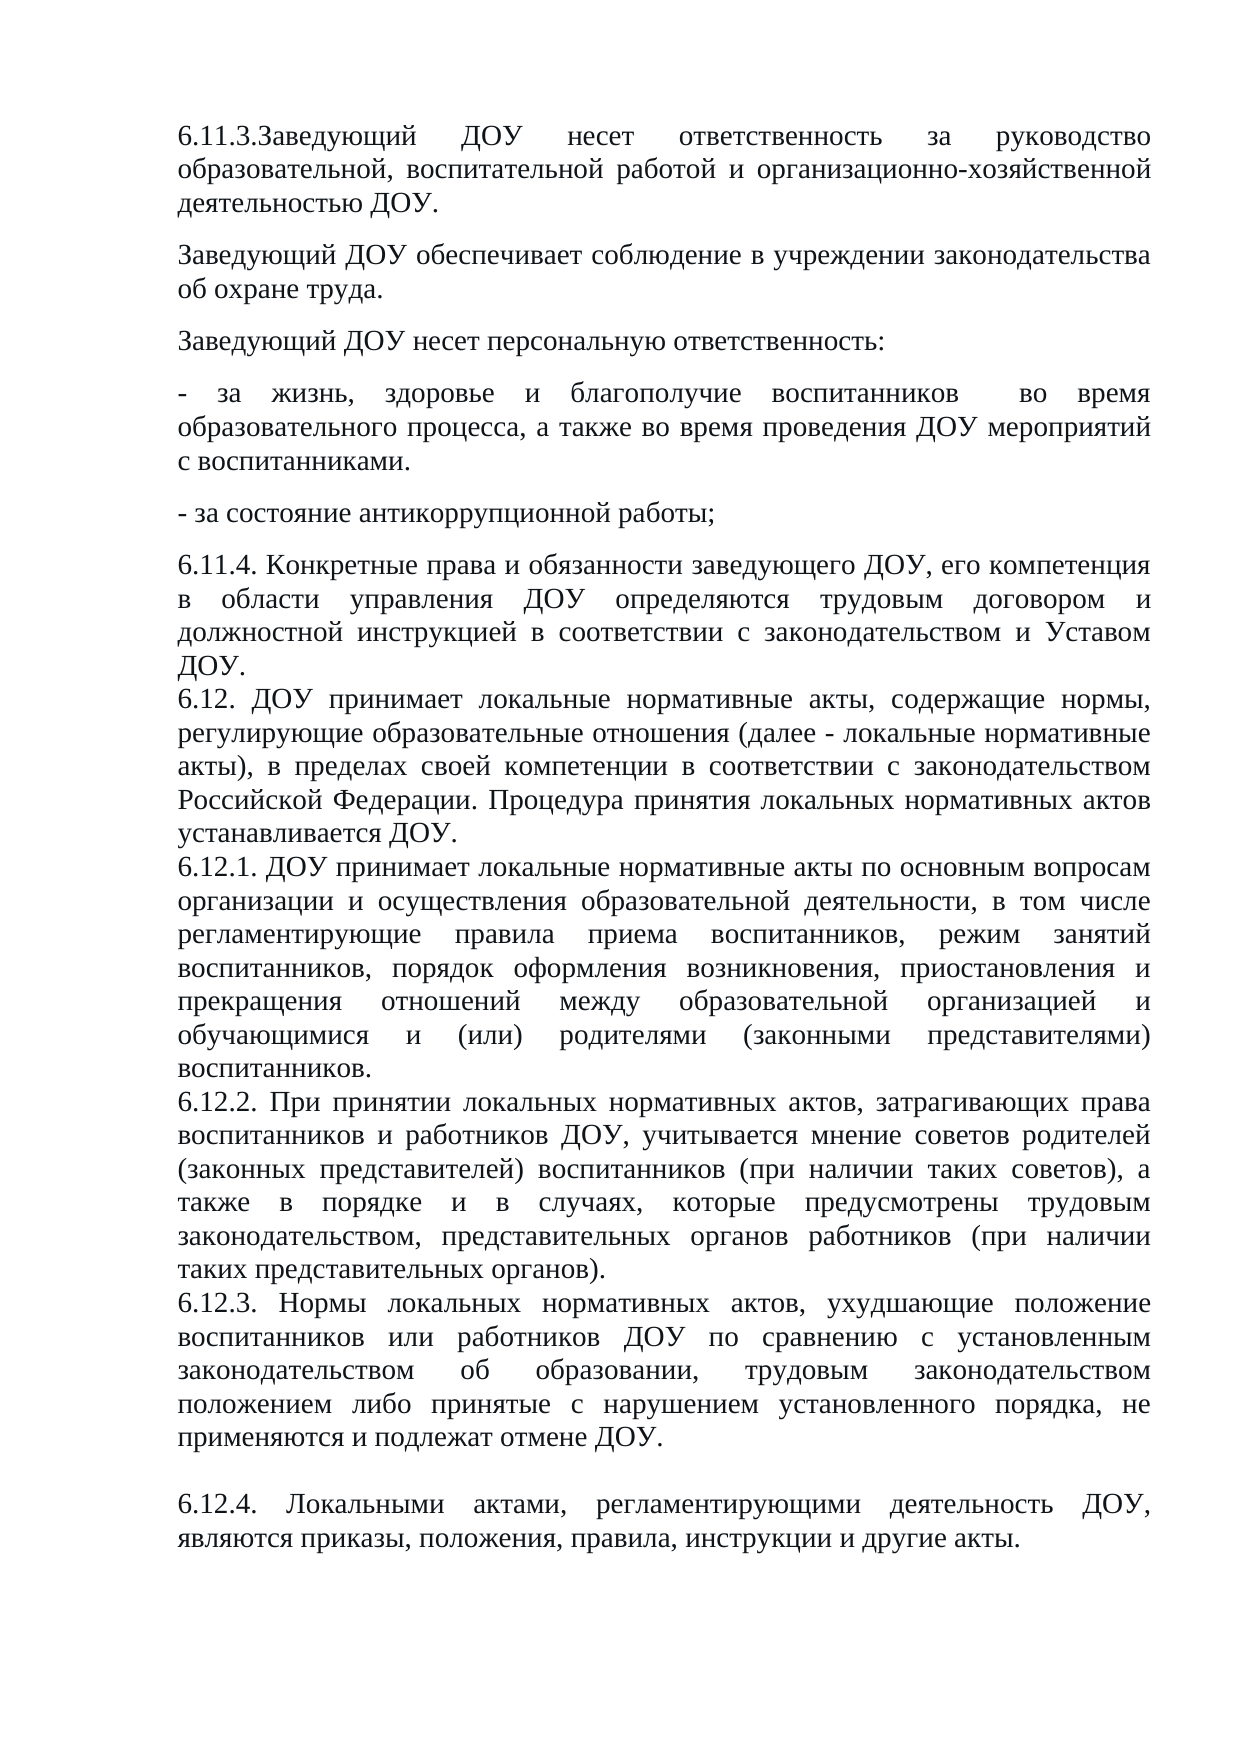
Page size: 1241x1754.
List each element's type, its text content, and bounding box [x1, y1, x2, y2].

text Заведующий ДОУ обеспечивает соблюдение в учреждении законодательства об охране труда. [177, 237, 1152, 304]
text - за состояние антикоррупционной работы; [177, 495, 1152, 528]
text 6.12. ДОУ принимает локальные нормативные акты, содержащие нормы, регулирующие образовательные отношения (далее - локальные нормативные акты), в пределах своей компетенции в соответствии с законодательством Российской Федерации. Процедура принятия локальных нормативных актов устанавливается ДОУ. [177, 681, 1152, 849]
text 6.12.4. Локальными актами, регламентирующими деятельность ДОУ, являются приказы, положения, правила, инструкции и другие акты. [177, 1486, 1152, 1553]
text Заведующий ДОУ несет персональную ответственность: [177, 323, 1152, 357]
text - за жизнь, здоровье и благополучие воспитанников во время образовательного процесса, а также во время проведения ДОУ мероприятий с воспитанниками. [177, 376, 1152, 476]
text 6.11.4. Конкретные права и обязанности заведующего ДОУ, его компетенция в области управления ДОУ определяются трудовым договором и должностной инструкцией в соответствии с законодательством и Уставом ДОУ. [177, 547, 1152, 681]
text 6.12.1. ДОУ принимает локальные нормативные акты по основным вопросам организации и осуществления образовательной деятельности, в том числе регламентирующие правила приема воспитанников, режим занятий воспитанников, порядок оформления возникновения, приостановления и прекращения отношений между образовательной организацией и обучающимися и (или) родителями (законными представителями) воспитанников. [177, 849, 1152, 1084]
text 6.12.2. При принятии локальных нормативных актов, затрагивающих права воспитанников и работников ДОУ, учитывается мнение советов родителей (законных представителей) воспитанников (при наличии таких советов), а также в порядке и в случаях, которые предусмотрены трудовым законодательством, представительных органов работников (при наличии таких представительных органов). [177, 1084, 1152, 1285]
text 6.11.3.Заведующий ДОУ несет ответственность за руководство образовательной, воспитательной работой и организационно-хозяйственной деятельностью ДОУ. [177, 118, 1152, 219]
text 6.12.3. Нормы локальных нормативных актов, ухудшающие положение воспитанников или работников ДОУ по сравнению с установленным законодательством об образовании, трудовым законодательством положением либо принятые с нарушением установленного порядка, не применяются и подлежат отмене ДОУ. [177, 1285, 1152, 1453]
